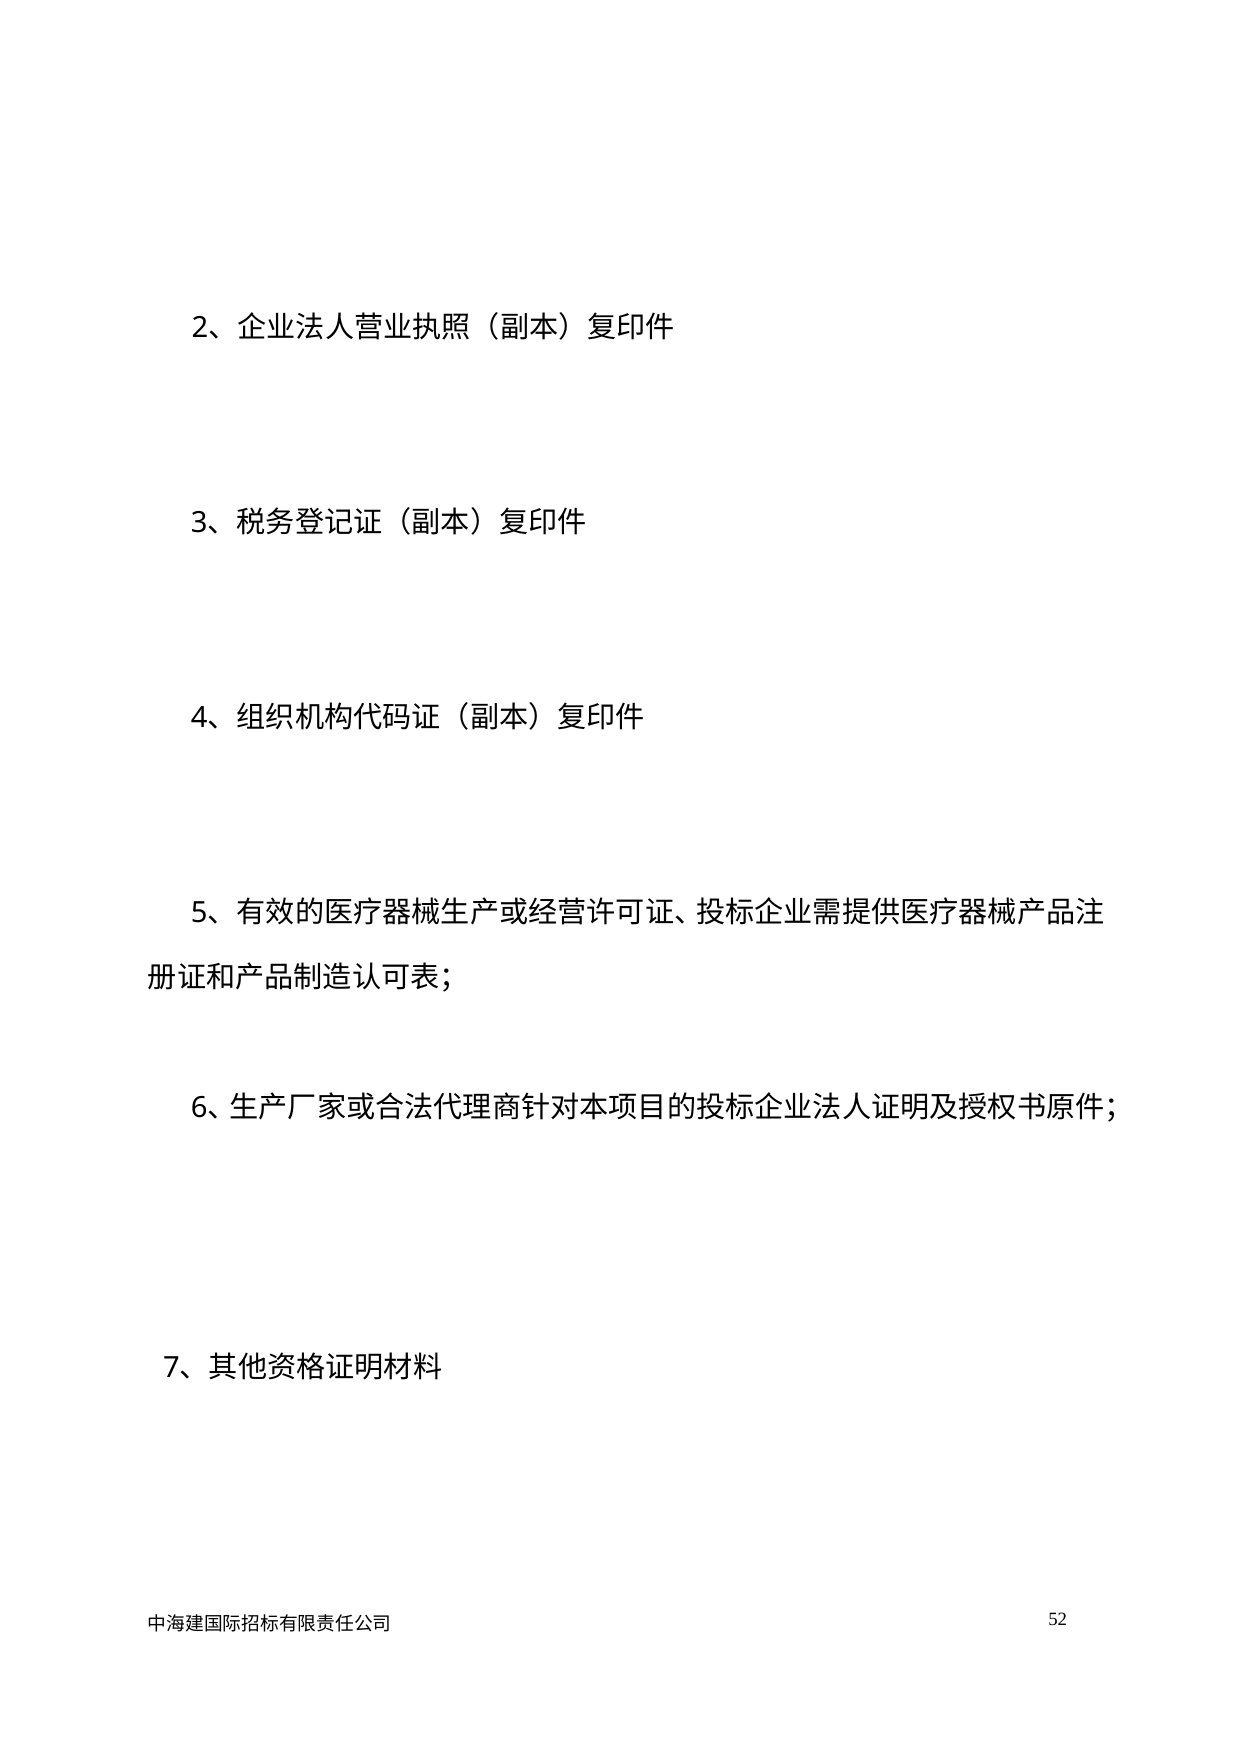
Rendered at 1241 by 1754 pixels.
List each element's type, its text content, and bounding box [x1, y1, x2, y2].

text 4、组织机构代码证（副本）复印件 [148, 682, 1104, 747]
list 有效的医疗器械生产或经营许可证、投标企业需提供医疗器械产品注册证和产品制造认可表； [148, 877, 1104, 1007]
text 6、生产厂家或合法代理商针对本项目的投标企业法人证明及授权书原件； [148, 1072, 1104, 1202]
text 2、企业法人营业执照（副本）复印件 [148, 292, 1104, 357]
text 7、其他资格证明材料 [148, 1332, 1104, 1397]
text 3、税务登记证（副本）复印件 [148, 487, 1104, 552]
